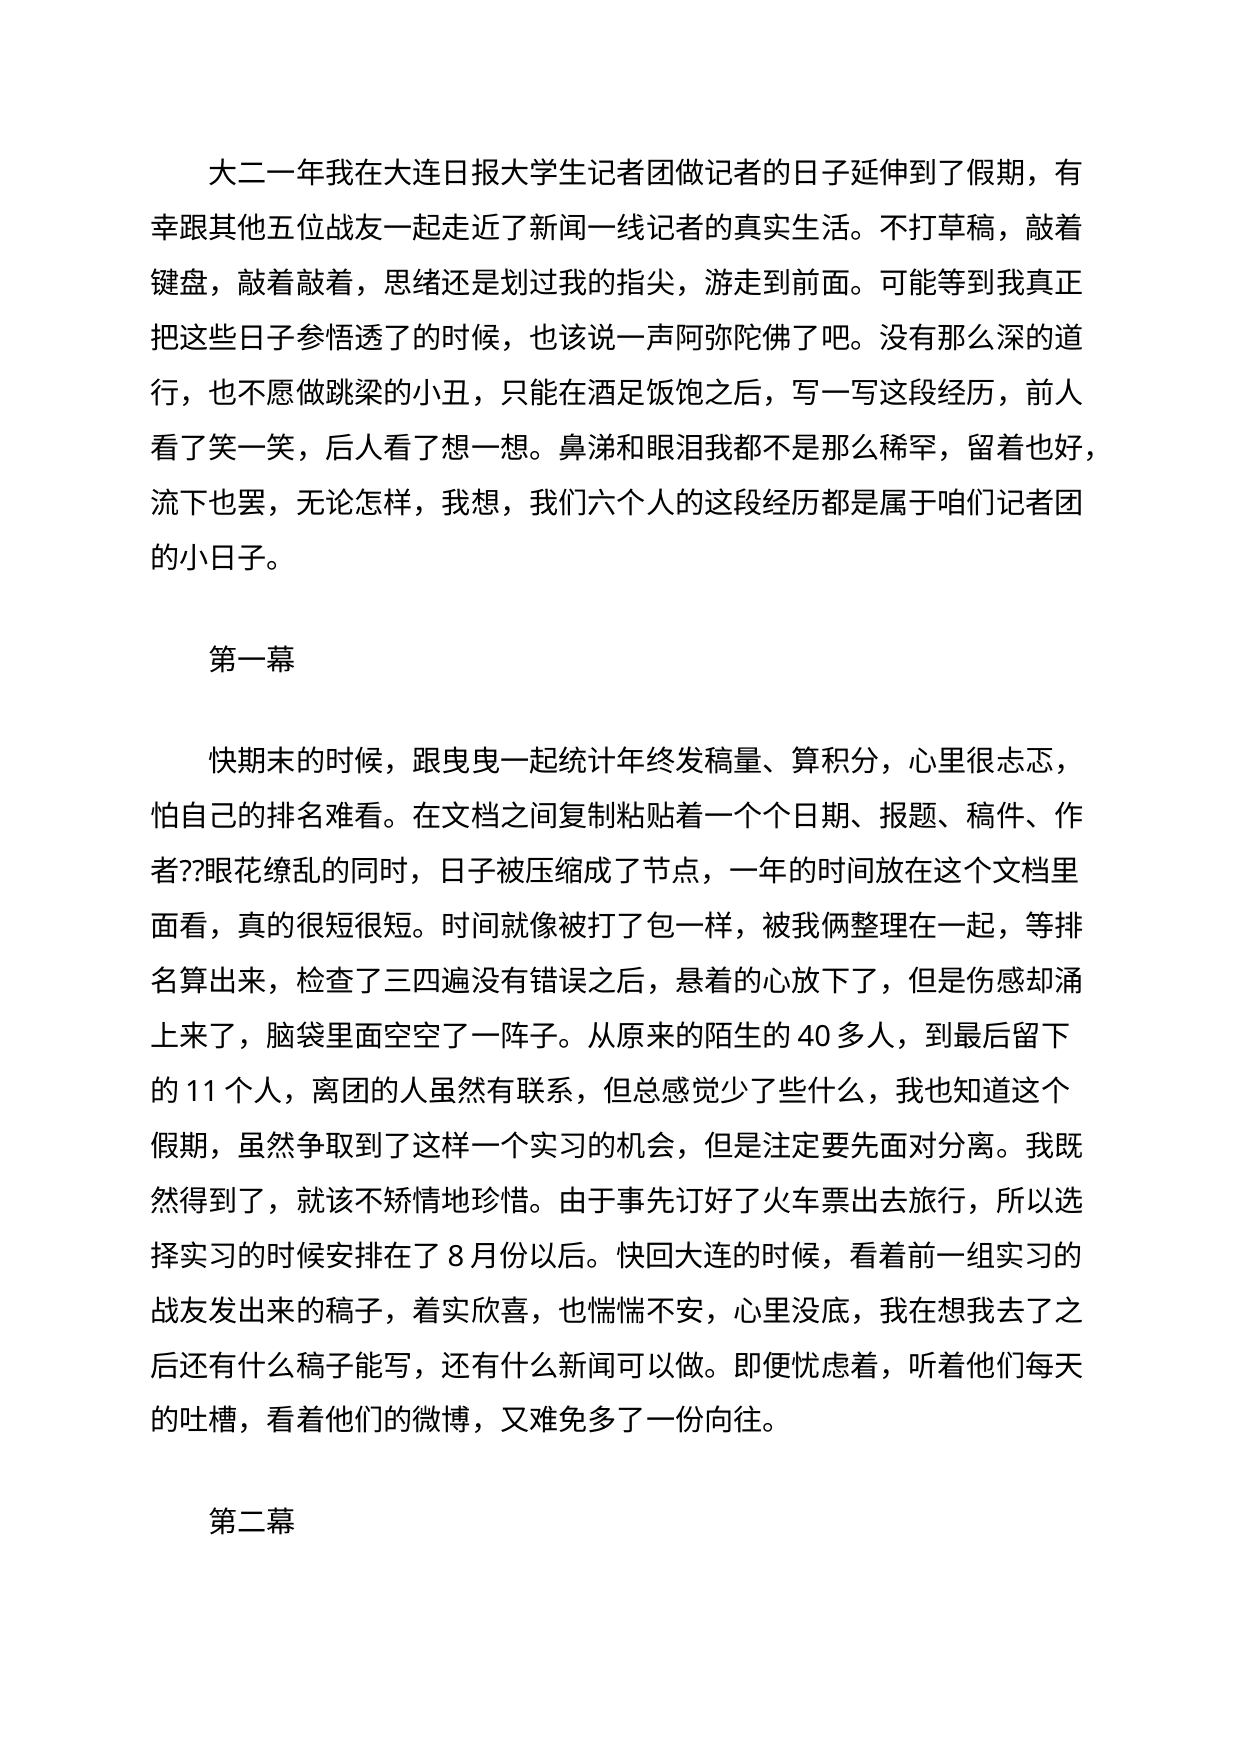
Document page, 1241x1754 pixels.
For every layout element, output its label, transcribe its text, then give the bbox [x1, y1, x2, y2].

text 大二一年我在大连日报大学生记者团做记者的日子延伸到了假期，有幸跟其他五位战友一起走近了新闻一线记者的真实生活。不打草稿，敲着键盘，敲着敲着，思绪还是划过我的指尖，游走到前面。可能等到我真正把这些日子参悟透了的时候，也该说一声阿弥陀佛了吧。没有那么深的道行，也不愿做跳梁的小丑，只能在酒足饭饱之后，写一写这段经历，前人看了笑一笑，后人看了想一想。鼻涕和眼泪我都不是那么稀罕，留着也好，流下也罢，无论怎样，我想，我们六个人的这段经历都是属于咱们记者团的小日子。 [150, 150, 1090, 577]
text 快期末的时候，跟曳曳一起统计年终发稿量、算积分，心里很忐忑，怕自己的排名难看。在文档之间复制粘贴着一个个日期、报题、稿件、作者??眼花缭乱的同时，日子被压缩成了节点，一年的时间放在这个文档里面看，真的很短很短。时间就像被打了包一样，被我俩整理在一起，等排名算出来，检查了三四遍没有错误之后，悬着的心放下了，但是伤感却涌上来了，脑袋里面空空了一阵子。从原来的陌生的40多人，到最后留下的11个人，离团的人虽然有联系，但总感觉少了些什么，我也知道这个假期，虽然争取到了这样一个实习的机会，但是注定要先面对分离。我既然得到了，就该不矫情地珍惜。由于事先订好了火车票出去旅行，所以选择实习的时候安排在了8月份以后。快回大连的时候，看着前一组实习的战友发出来的稿子，着实欣喜，也惴惴不安，心里没底，我在想我去了之后还有什么稿子能写，还有什么新闻可以做。即便忧虑着，听着他们每天的吐槽，看着他们的微博，又难免多了一份向往。 [150, 738, 1090, 1439]
text 第一幕 [150, 636, 1090, 678]
text 第二幕 [150, 1499, 1090, 1541]
